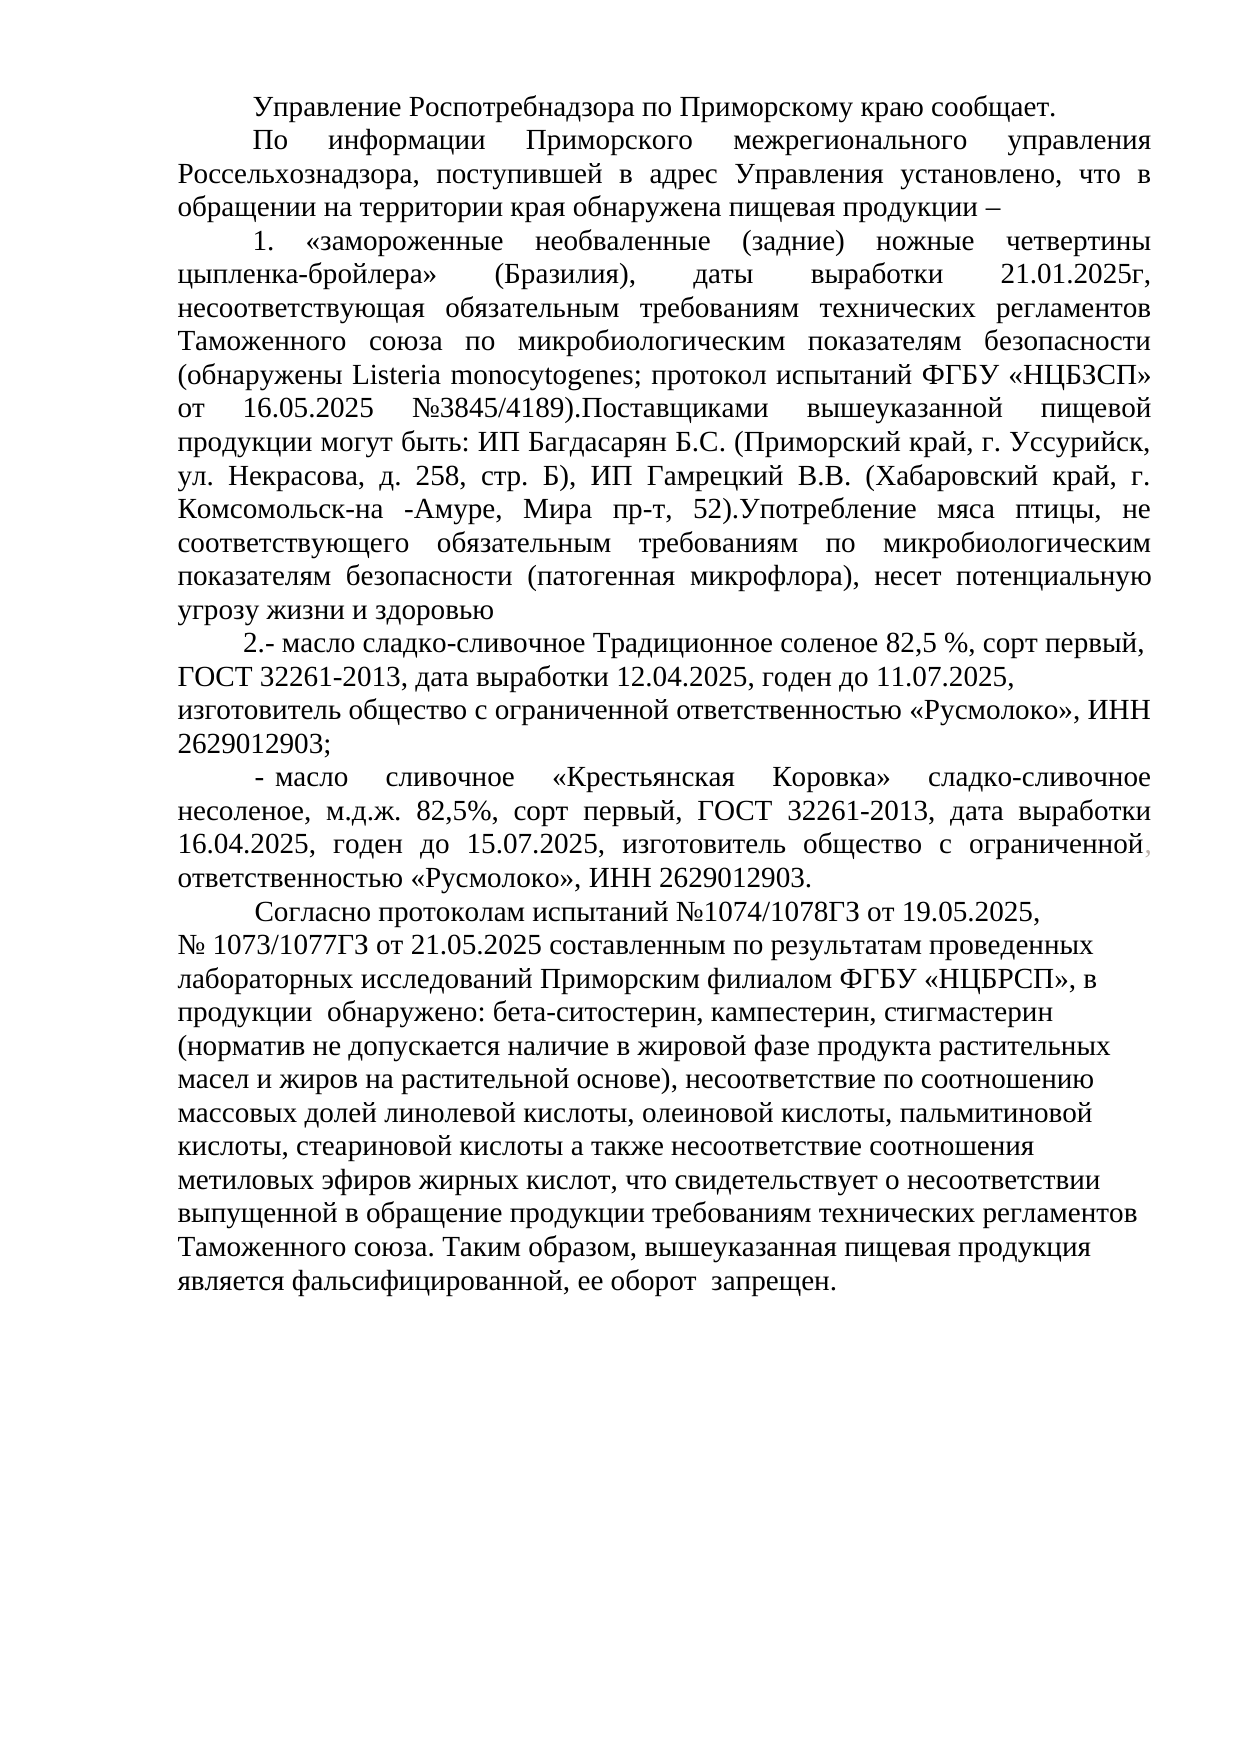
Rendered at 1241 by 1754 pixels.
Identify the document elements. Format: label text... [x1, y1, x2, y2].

text № 1073/1077ГЗ от 21.05.2025 составленным по результатам проведенных лабораторных исследований Приморским филиалом ФГБУ «НЦБРСП», в продукции обнаружено: бета-ситостерин, кампестерин, стигмастерин (норматив не допускается наличие в жировой фазе продукта растительных масел и жиров на растительной основе), несоответствие по соотношению массовых долей линолевой кислоты, олеиновой кислоты, пальмитиновой кислоты, стеариновой кислоты а также несоответствие соотношения метиловых эфиров жирных кислот, что свидетельствует о несоответствии выпущенной в обращение продукции требованиям технических регламентов Таможенного союза. Таким образом, вышеуказанная пищевая продукция является фальсифицированной, ее оборот запрещен. [177, 927, 1152, 1296]
text 2.- масло сладко-сливочное Традиционное соленое 82,5 %, сорт первый, ГОСТ 32261-2013, дата выработки 12.04.2025, годен до 11.07.2025, изготовитель общество с ограниченной ответственностью «Русмолоко», ИНН 2629012903; [177, 625, 1152, 759]
text По информации Приморского межрегионального управления Россельхознадзора, поступившей в адрес Управления установлено, что в обращении на территории края обнаружена пищевая продукции – [177, 122, 1152, 223]
text 1. «замороженные необваленные (задние) ножные четвертины цыпленка-бройлера» (Бразилия), даты выработки 21.01.2025г, несоответствующая обязательным требованиям технических регламентов Таможенного союза по микробиологическим показателям безопасности (обнаружены Listeria monocytogenes; протокол испытаний ФГБУ «НЦБЗСП» от 16.05.2025 №3845/4189).Поставщиками вышеуказанной пищевой продукции могут быть: ИП Багдасарян Б.С. (Приморский край, г. Уссурийск, ул. Некрасова, д. 258, стр. Б), ИП Гамрецкий В.В. (Хабаровский край, г. Комсомольск-на -Амуре, Мира пр-т, 52).Употребление мяса птицы, не соответствующего обязательным требованиям по микробиологическим показателям безопасности (патогенная микрофлора), несет потенциальную угрозу жизни и здоровью [177, 223, 1152, 625]
text Управление Роспотребнадзора по Приморскому краю сообщает. [177, 89, 1152, 122]
list масло сливочное «Крестьянская Коровка» сладко-сливочное несоленое, м.д.ж. 82,5%, сорт первый, ГОСТ 32261-2013, дата выработки 16.04.2025, годен до 15.07.2025, изготовитель общество с ограниченной, ответственностью «Русмолоко», ИНН 2629012903. [177, 759, 1152, 894]
text Согласно протоколам испытаний №1074/1078ГЗ от 19.05.2025, [177, 894, 1152, 927]
